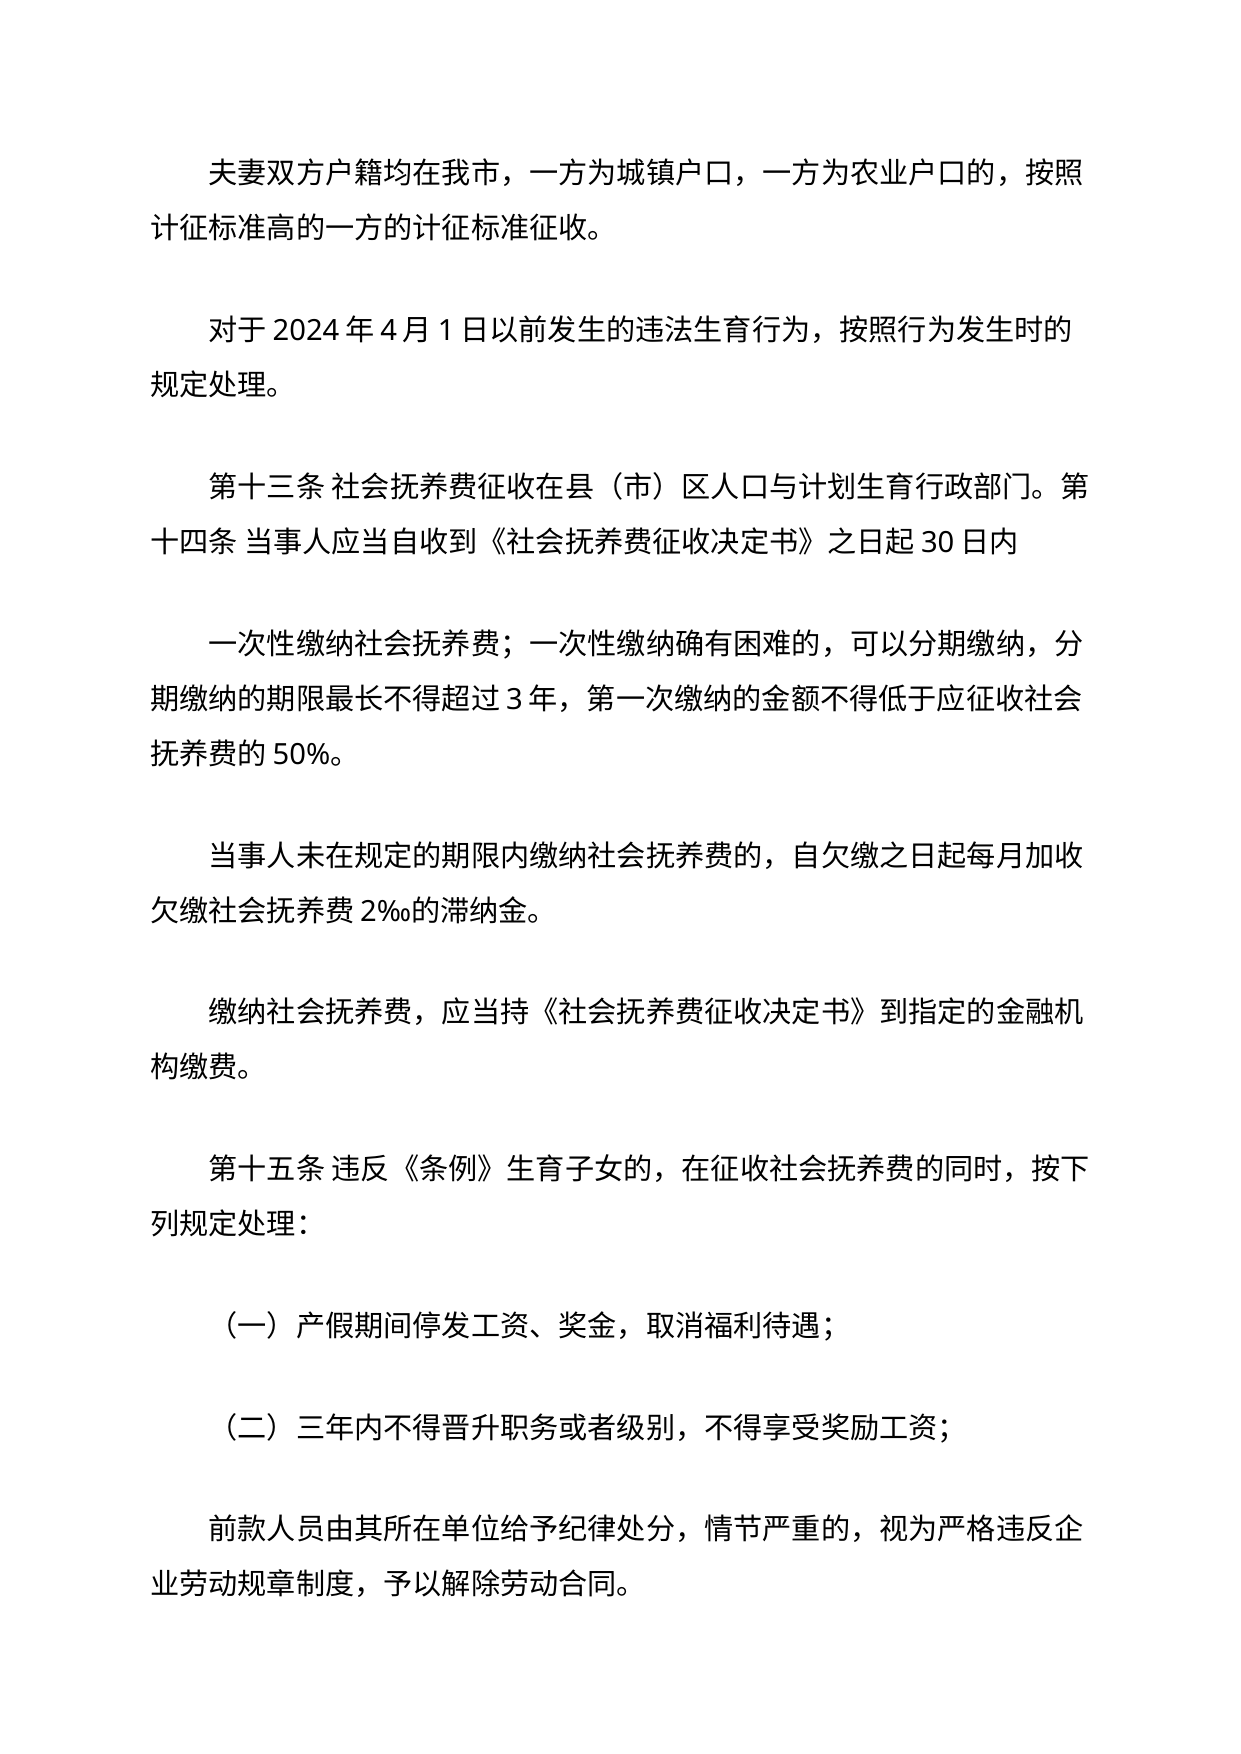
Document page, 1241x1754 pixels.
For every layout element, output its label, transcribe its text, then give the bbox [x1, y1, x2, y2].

text （一）产假期间停发工资、奖金，取消福利待遇； [150, 1302, 1090, 1345]
text 第十三条 社会抚养费征收在县（市）区人口与计划生育行政部门。第十四条 当事人应当自收到《社会抚养费征收决定书》之日起30日内 [150, 463, 1090, 561]
text 缴纳社会抚养费，应当持《社会抚养费征收决定书》到指定的金融机构缴费。 [150, 989, 1090, 1086]
text 当事人未在规定的期限内缴纳社会抚养费的，自欠缴之日起每月加收欠缴社会抚养费2‰的滞纳金。 [150, 832, 1090, 929]
text 对于2024年4月1日以前发生的违法生育行为，按照行为发生时的规定处理。 [150, 307, 1090, 404]
text 前款人员由其所在单位给予纪律处分，情节严重的，视为严格违反企业劳动规章制度，予以解除劳动合同。 [150, 1506, 1090, 1603]
text 一次性缴纳社会抚养费；一次性缴纳确有困难的，可以分期缴纳，分期缴纳的期限最长不得超过3年，第一次缴纳的金额不得低于应征收社会抚养费的50%。 [150, 620, 1090, 773]
text 第十五条 违反《条例》生育子女的，在征收社会抚养费的同时，按下列规定处理： [150, 1146, 1090, 1243]
text 夫妻双方户籍均在我市，一方为城镇户口，一方为农业户口的，按照计征标准高的一方的计征标准征收。 [150, 150, 1090, 247]
text （二）三年内不得晋升职务或者级别，不得享受奖励工资； [150, 1404, 1090, 1446]
